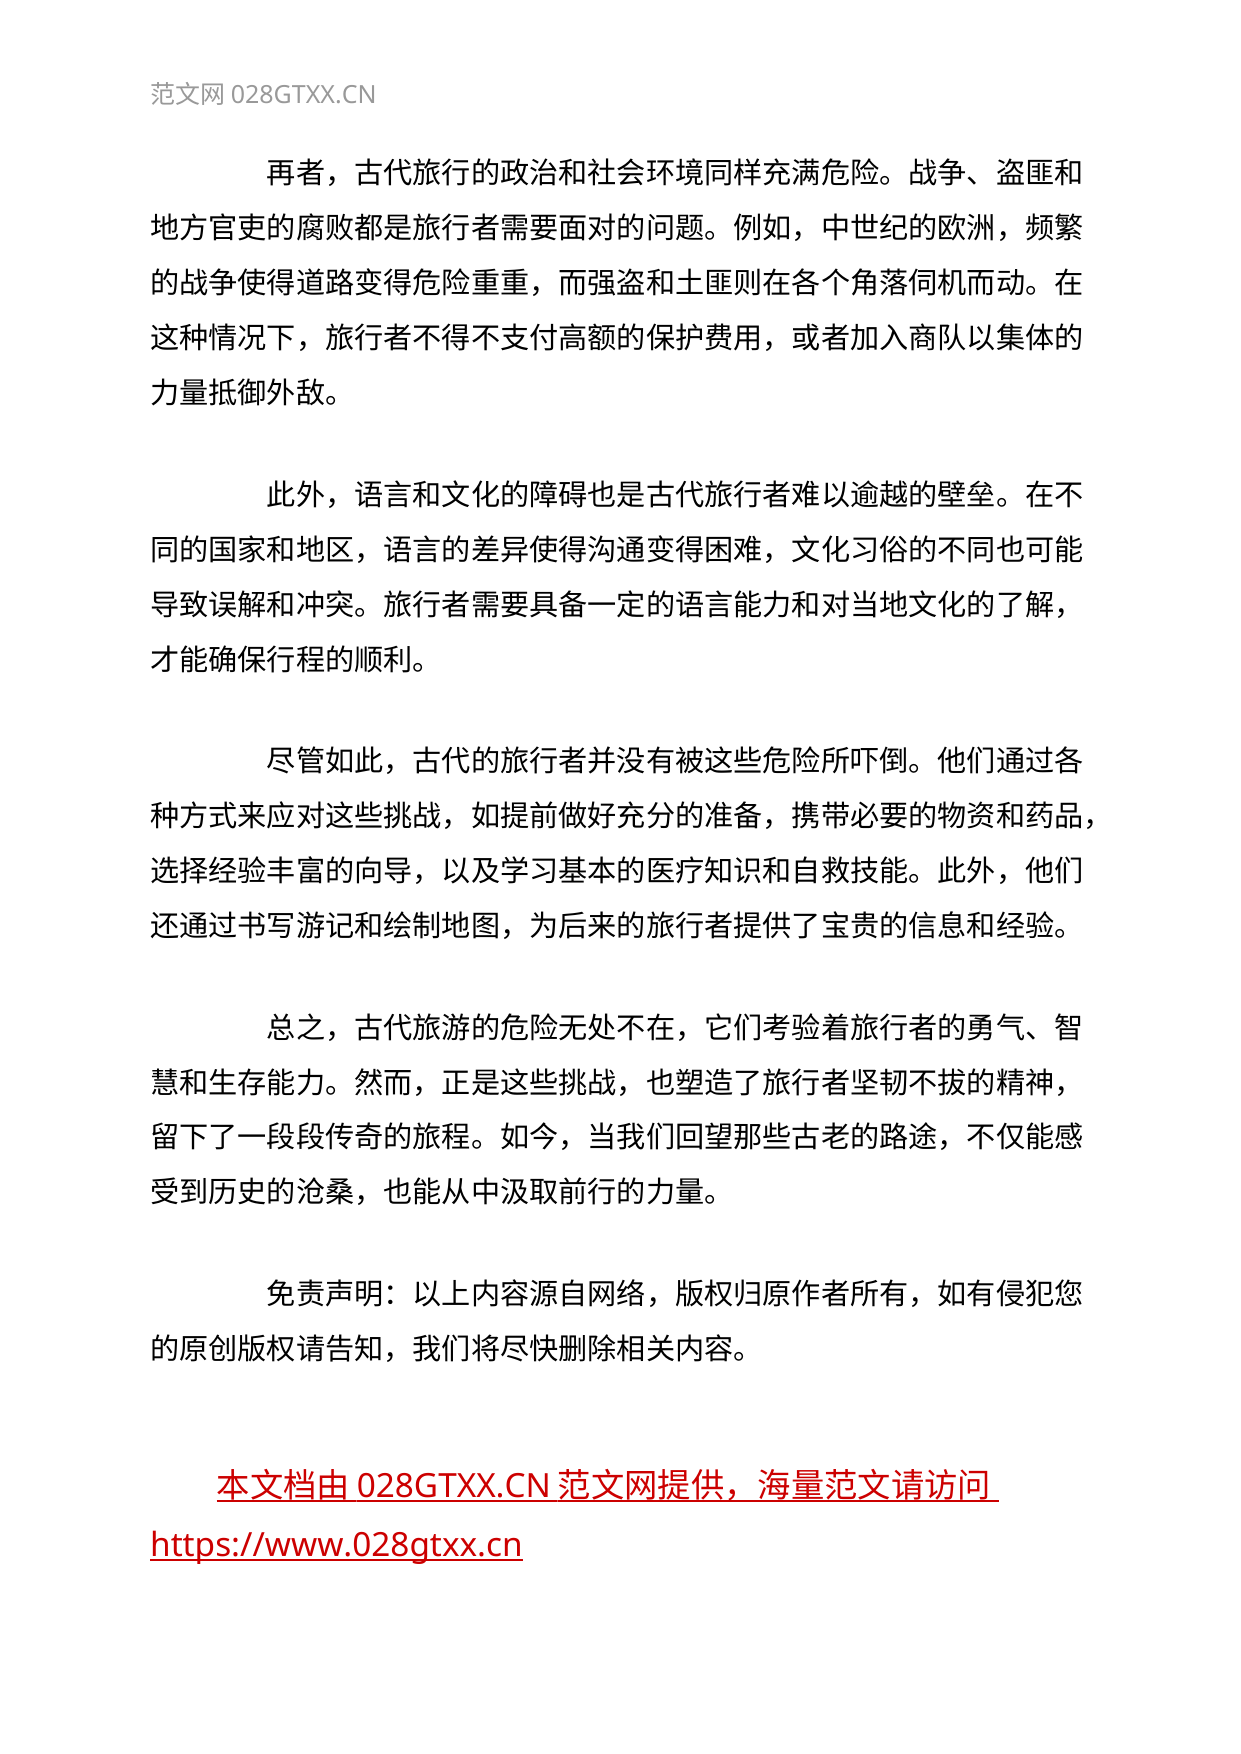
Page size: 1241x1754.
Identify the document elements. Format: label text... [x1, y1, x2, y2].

text 免责声明：以上内容源自网络，版权归原作者所有，如有侵犯您的原创版权请告知，我们将尽快删除相关内容。 [150, 1271, 1090, 1368]
text 本文档由028GTXX.CN范文网提供，海量范文请访问 https://www.028gtxx.cn [150, 1459, 1090, 1566]
text 此外，语言和文化的障碍也是古代旅行者难以逾越的壁垒。在不同的国家和地区，语言的差异使得沟通变得困难，文化习俗的不同也可能导致误解和冲突。旅行者需要具备一定的语言能力和对当地文化的了解，才能确保行程的顺利。 [150, 471, 1090, 678]
text 尽管如此，古代的旅行者并没有被这些危险所吓倒。他们通过各种方式来应对这些挑战，如提前做好充分的准备，携带必要的物资和药品，选择经验丰富的向导，以及学习基本的医疗知识和自救技能。此外，他们还通过书写游记和绘制地图，为后来的旅行者提供了宝贵的信息和经验。 [150, 738, 1090, 945]
text 再者，古代旅行的政治和社会环境同样充满危险。战争、盗匪和地方官吏的腐败都是旅行者需要面对的问题。例如，中世纪的欧洲，频繁的战争使得道路变得危险重重，而强盗和土匪则在各个角落伺机而动。在这种情况下，旅行者不得不支付高额的保护费用，或者加入商队以集体的力量抵御外敌。 [150, 150, 1090, 412]
text 总之，古代旅游的危险无处不在，它们考验着旅行者的勇气、智慧和生存能力。然而，正是这些挑战，也塑造了旅行者坚韧不拔的精神，留下了一段段传奇的旅程。如今，当我们回望那些古老的路途，不仅能感受到历史的沧桑，也能从中汲取前行的力量。 [150, 1004, 1090, 1211]
